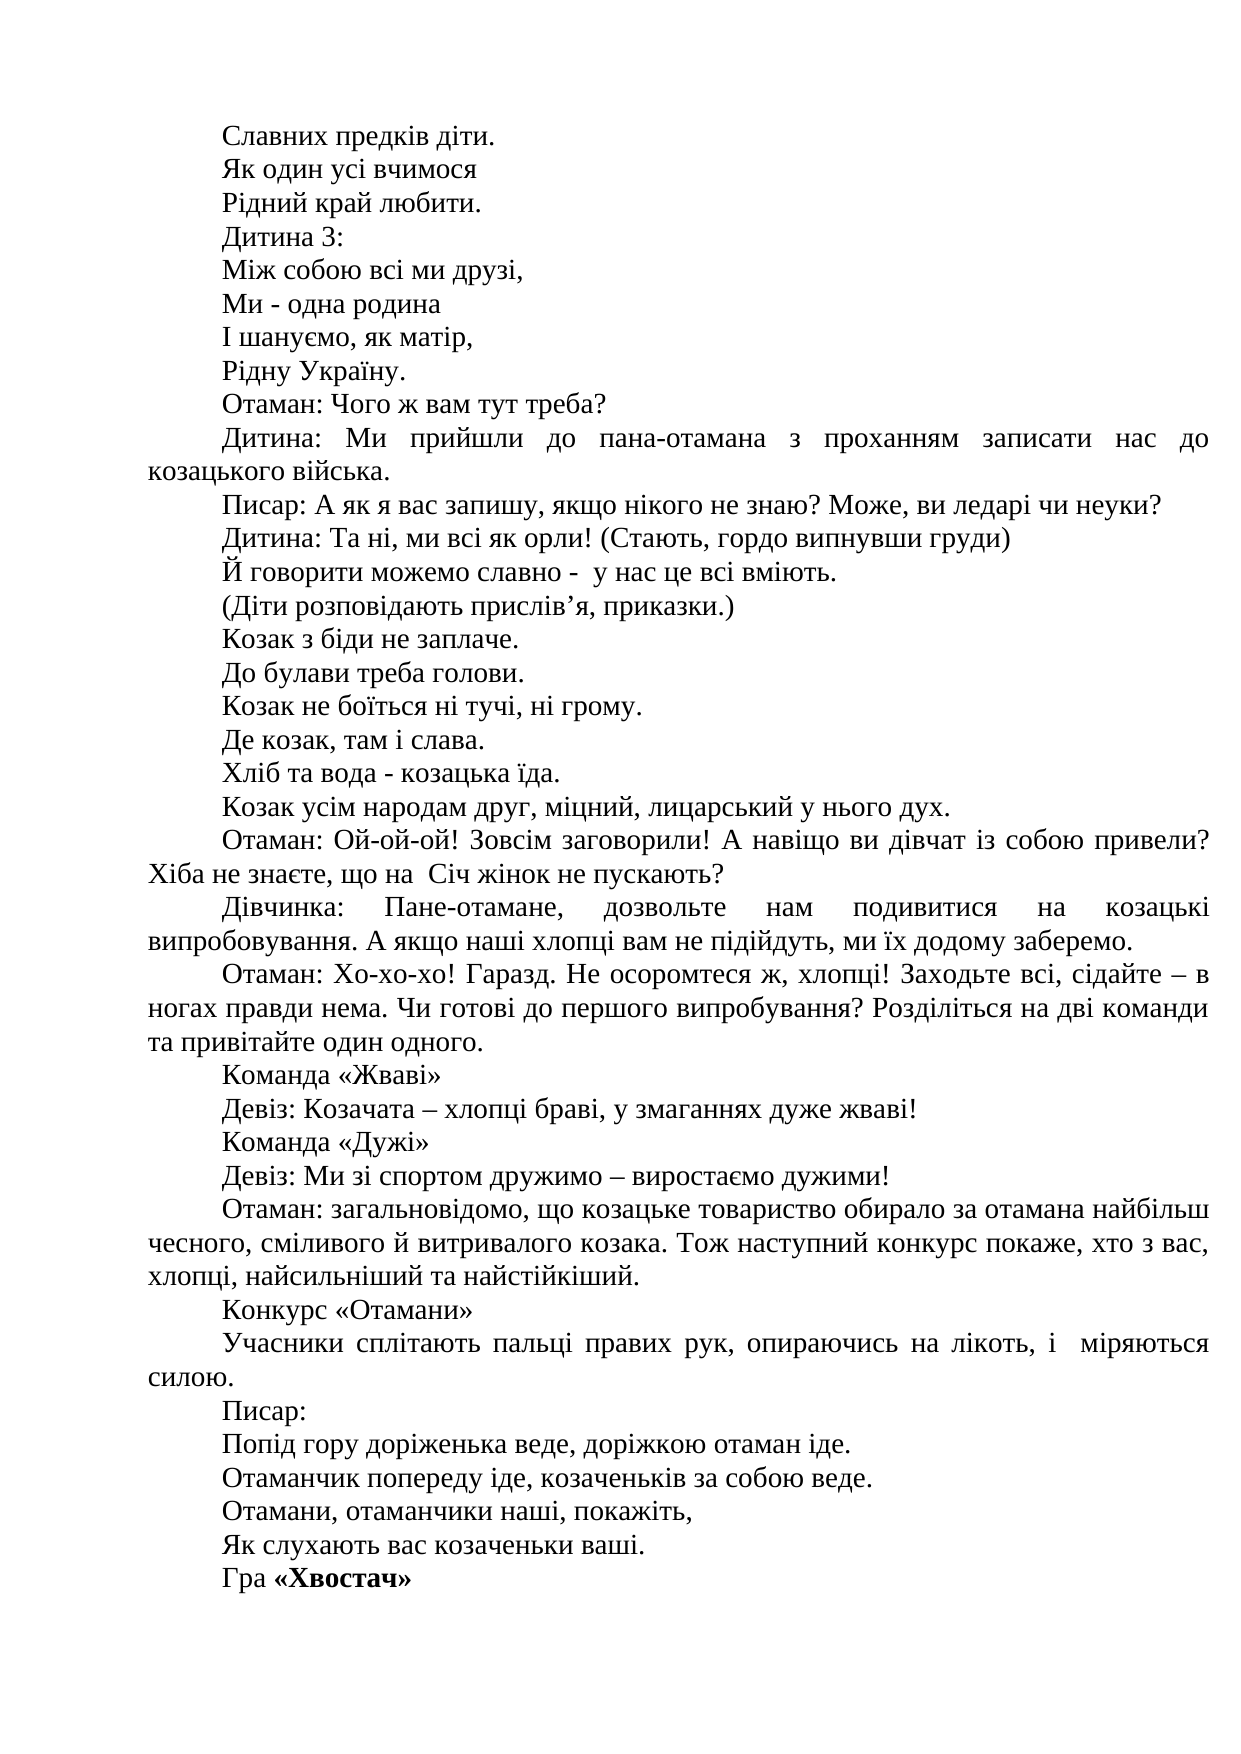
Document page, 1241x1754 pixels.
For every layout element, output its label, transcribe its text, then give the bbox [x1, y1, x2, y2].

text Конкурс «Отамани» [148, 1292, 1211, 1326]
text Отаман: Хо-хо-хо! Гаразд. Не осоромтеся ж, хлопці! Заходьте всі, сідайте – в ногах правди нема. Чи готові до першого випробування? Розділіться на дві команди та привітайте один одного. [148, 957, 1211, 1057]
text Ми - одна родина [148, 286, 1211, 319]
text Попід гору доріженька веде, доріжкою отаман іде. [148, 1426, 1211, 1460]
text Й говорити можемо славно - у нас це всі вміють. [148, 554, 1211, 588]
text Девіз: Ми зі спортом дружимо – виростаємо дужими! [148, 1158, 1211, 1191]
text Учасники сплітають пальці правих рук, опираючись на лікоть, і міряються силою. [148, 1326, 1211, 1393]
text Де козак, там і слава. [148, 722, 1211, 755]
text Козак з біди не заплаче. [148, 621, 1211, 655]
text Писар: [148, 1393, 1211, 1426]
text Девіз: Козачата – хлопці браві, у змаганнях дуже жваві! [148, 1091, 1211, 1124]
text І шануємо, як матір, [148, 319, 1211, 353]
text Рідну Україну. [148, 353, 1211, 386]
text До булави треба голови. [148, 655, 1211, 688]
text Отаманчик попереду іде, козаченьків за собою веде. [148, 1460, 1211, 1493]
text Гра «Хвостач» [148, 1560, 1211, 1594]
text Дівчинка: Пане-отамане, дозвольте нам подивитися на козацькі випробовування. А якщо наші хлопці вам не підійдуть, ми їх додому заберемо. [148, 889, 1211, 957]
text Отамани, отаманчики наші, покажіть, [148, 1493, 1211, 1527]
text Отаман: Ой-ой-ой! Зовсім заговорили! А навіщо ви дівчат із собою привели? Хіба не знаєте, що на Січ жінок не пускають? [148, 822, 1211, 889]
text Славних предків діти. [148, 118, 1211, 152]
text Козак не боїться ні тучі, ні грому. [148, 688, 1211, 722]
text (Діти розповідають прислів’я, приказки.) [148, 588, 1211, 621]
text Як один усі вчимося [148, 152, 1211, 185]
text Козак усім народам друг, міцний, лицарський у нього дух. [148, 789, 1211, 822]
text Писар: А як я вас запишу, якщо нікого не знаю? Може, ви ледарі чи неуки? [148, 487, 1211, 521]
text Команда «Дужі» [148, 1124, 1211, 1158]
text Отаман: Чого ж вам тут треба? [148, 386, 1211, 420]
text Отаман: загальновідомо, що козацьке товариство обирало за отамана найбільш чесного, сміливого й витривалого козака. Тож наступний конкурс покаже, хто з вас, хлопці, найсильніший та найстійкіший. [148, 1191, 1211, 1292]
text Дитина: Ми прийшли до пана-отамана з проханням записати нас до козацького війська. [148, 420, 1211, 487]
text Як слухають вас козаченьки ваші. [148, 1527, 1211, 1560]
text Дитина 3: [148, 219, 1211, 252]
text Хліб та вода - козацька їда. [148, 755, 1211, 789]
text Дитина: Та ні, ми всі як орли! (Стають, гордо випнувши груди) [148, 521, 1211, 554]
text Між собою всі ми друзі, [148, 252, 1211, 286]
text Рідний край любити. [148, 185, 1211, 219]
text Команда «Жваві» [148, 1057, 1211, 1091]
